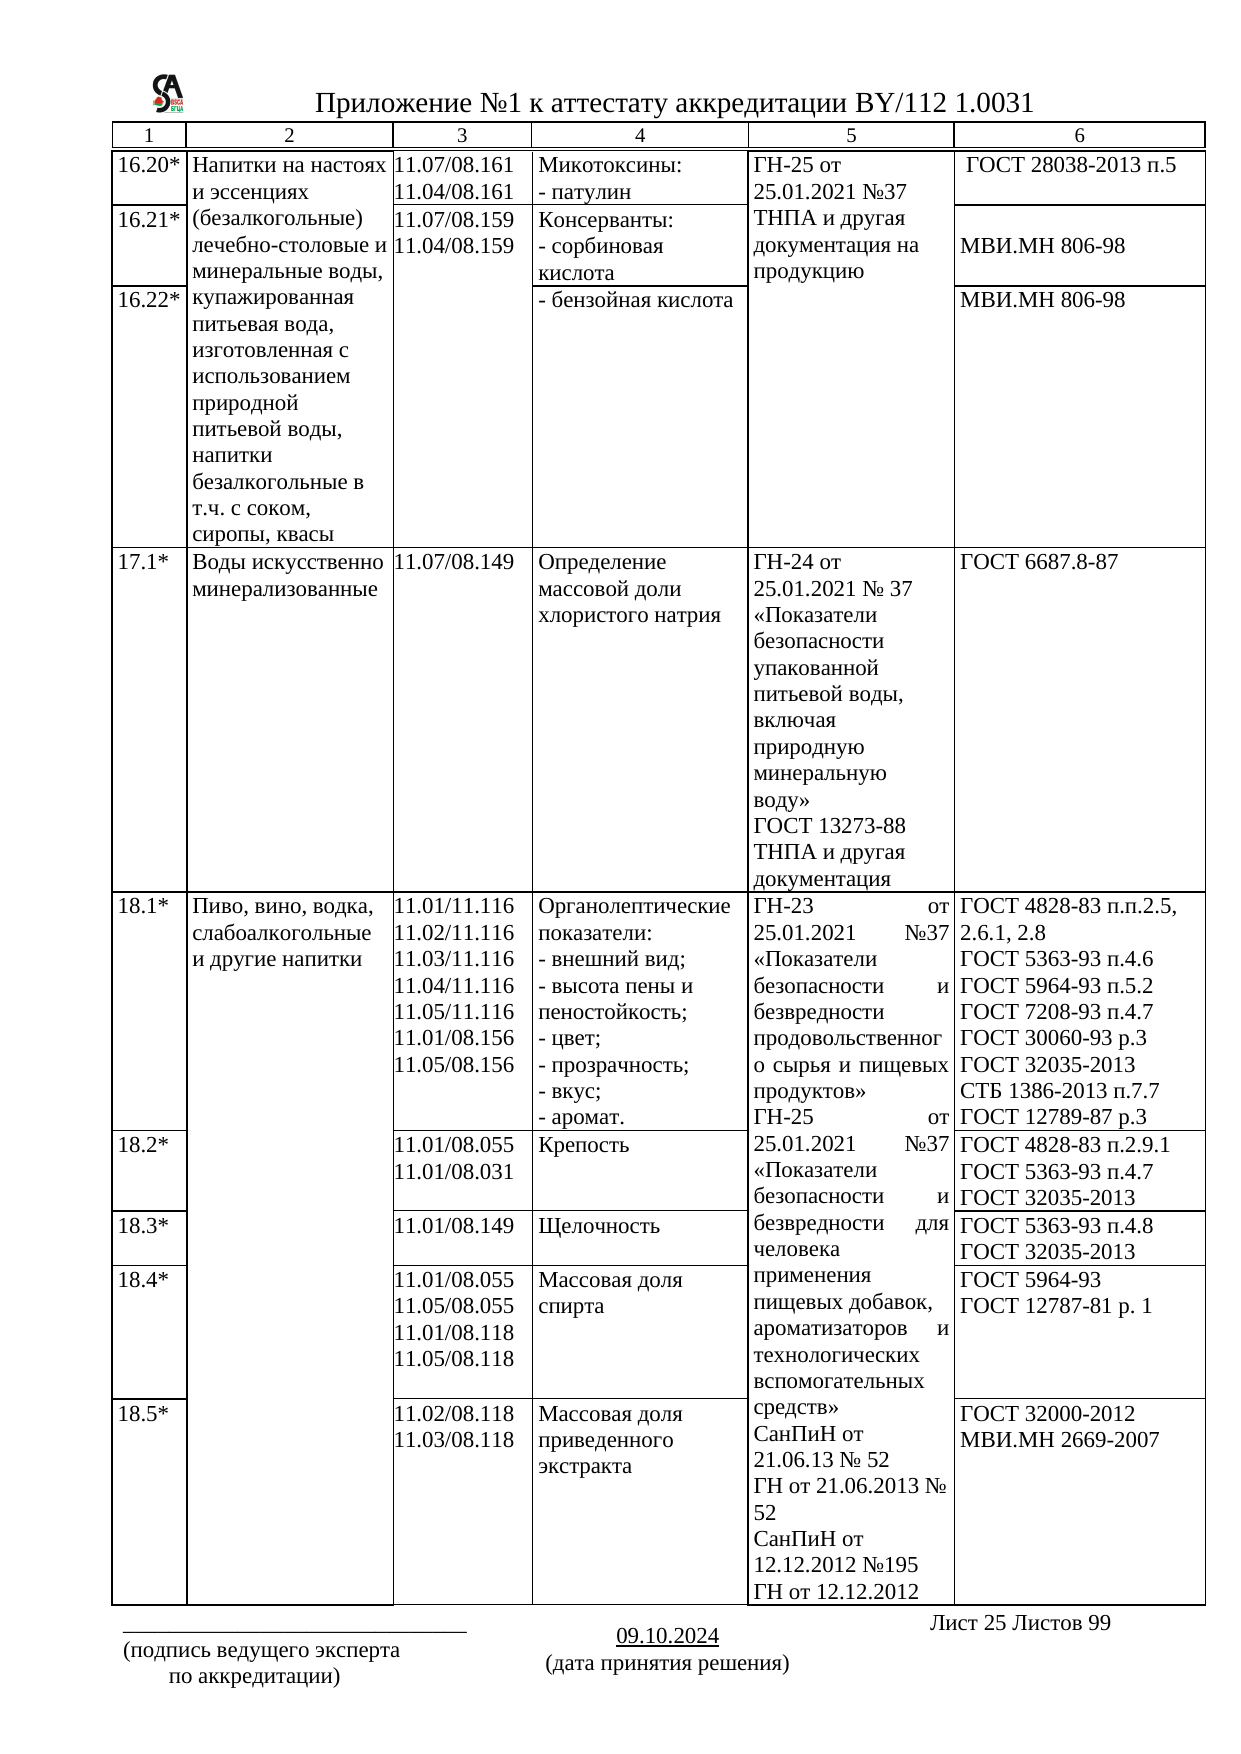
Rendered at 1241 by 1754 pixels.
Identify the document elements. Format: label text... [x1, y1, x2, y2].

table_cell ГОСТ 6687.8-87 [955, 548, 1205, 891]
table_cell 11.07/08.159 11.04/08.159 [394, 205, 532, 547]
table_cell ГОСТ 4828-83 п.п.2.5, 2.6.1, 2.8 ГОСТ 5363-93 п.4.6 ГОСТ 5964-93 п.5.2 ГОСТ 7208-93 п.4.7 ГОСТ 30060-93 р.3 ГОСТ 32035-2013 СТБ 1386-2013 п.7.7 ГОСТ 12789-87 р.3 [955, 893, 1205, 1130]
table_header ГОСТ 28038-2013 п.5 [955, 152, 1205, 204]
table_cell 11.01/08.055 11.01/08.031 [394, 1131, 532, 1210]
table_cell ГОСТ 5964-93 ГОСТ 12787-81 р. 1 [955, 1266, 1205, 1398]
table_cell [394, 1399, 532, 1604]
table_header 16.20* [113, 152, 186, 204]
table_cell 18.2* [113, 1131, 186, 1210]
table_cell Органолептические показатели: - внешний вид; - высота пены и пеностойкость; - цвет; - прозрачность; - вкус; - аромат. [533, 893, 747, 1130]
table_cell Щелочность [533, 1211, 747, 1265]
table_cell ГН-23 от 25.01.2021 №37 «Показатели безопасности и безвредности продовольственного сырья и пищевых продуктов» ГН-25 от 25.01.2021 №37 «Показатели безопасности и безвредности для человека применения пищевых добавок, ароматизаторов и технологических вспомогательных средств» СанПиН от 21.06.13 № 52 ГН от 21.06.2013 № 52 СанПиН от 12.12.2012 №195 ГН от 12.12.2012 №195 [749, 893, 954, 1604]
table_cell Массовая доля спирта [533, 1266, 747, 1398]
table_cell 18.5* [113, 1400, 186, 1604]
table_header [188, 152, 393, 547]
table_cell 11.07/08.149 [394, 548, 532, 891]
table_cell Определение массовой доли хлористого натрия [533, 548, 747, 891]
table_cell МВИ.МН 806-98 [955, 287, 1205, 547]
table_cell 11.01/11.116 11.02/11.116 11.03/11.116 11.04/11.116 11.05/11.116 11.01/08.156 11.05/08.156 [394, 893, 532, 1130]
table_cell - бензойная кислота [533, 287, 747, 547]
table_cell 16.22* [113, 287, 186, 547]
table_cell ГН-24 от 25.01.2021 № 37 «Показатели безопасности упакованной питьевой воды, включая природную минеральную воду» ГОСТ 13273-88 ТНПА и другая документация [749, 548, 954, 891]
table_cell ГОСТ 4828-83 п.2.9.1 ГОСТ 5363-93 п.4.7 ГОСТ 32035-2013 [955, 1131, 1205, 1210]
table_cell Крепость [533, 1131, 747, 1210]
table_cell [533, 1399, 747, 1604]
table_cell Пиво, вино, водка, слабоалкогольные и другие напитки [188, 893, 393, 1604]
picture [152, 73, 184, 113]
table_cell 11.01/08.149 [394, 1211, 532, 1265]
table_cell 18.4* [113, 1266, 186, 1398]
table_header 11.07/08.161 11.04/08.161 [394, 151, 532, 204]
table_cell ГОСТ 5363-93 п.4.8 ГОСТ 32035-2013 [955, 1212, 1205, 1265]
table_cell Воды искусственно минерализованные [188, 548, 393, 891]
table_cell Консерванты: - сорбиновая кислота [533, 205, 747, 285]
table_cell 11.01/08.055 11.05/08.055 11.01/08.118 11.05/08.118 [394, 1266, 532, 1398]
table_header ГН-25 от 25.01.2021 №37 ТНПА и другая документация на продукцию [749, 152, 954, 547]
table_header Микотоксины: - патулин [533, 151, 747, 204]
table_cell 18.3* [113, 1212, 186, 1265]
table_cell 17.1* [113, 548, 186, 891]
table_cell МВИ.МН 806-98 [955, 206, 1205, 285]
table_cell 16.21* [113, 206, 186, 285]
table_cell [955, 1399, 1205, 1604]
table_cell 18.1* [113, 893, 186, 1130]
